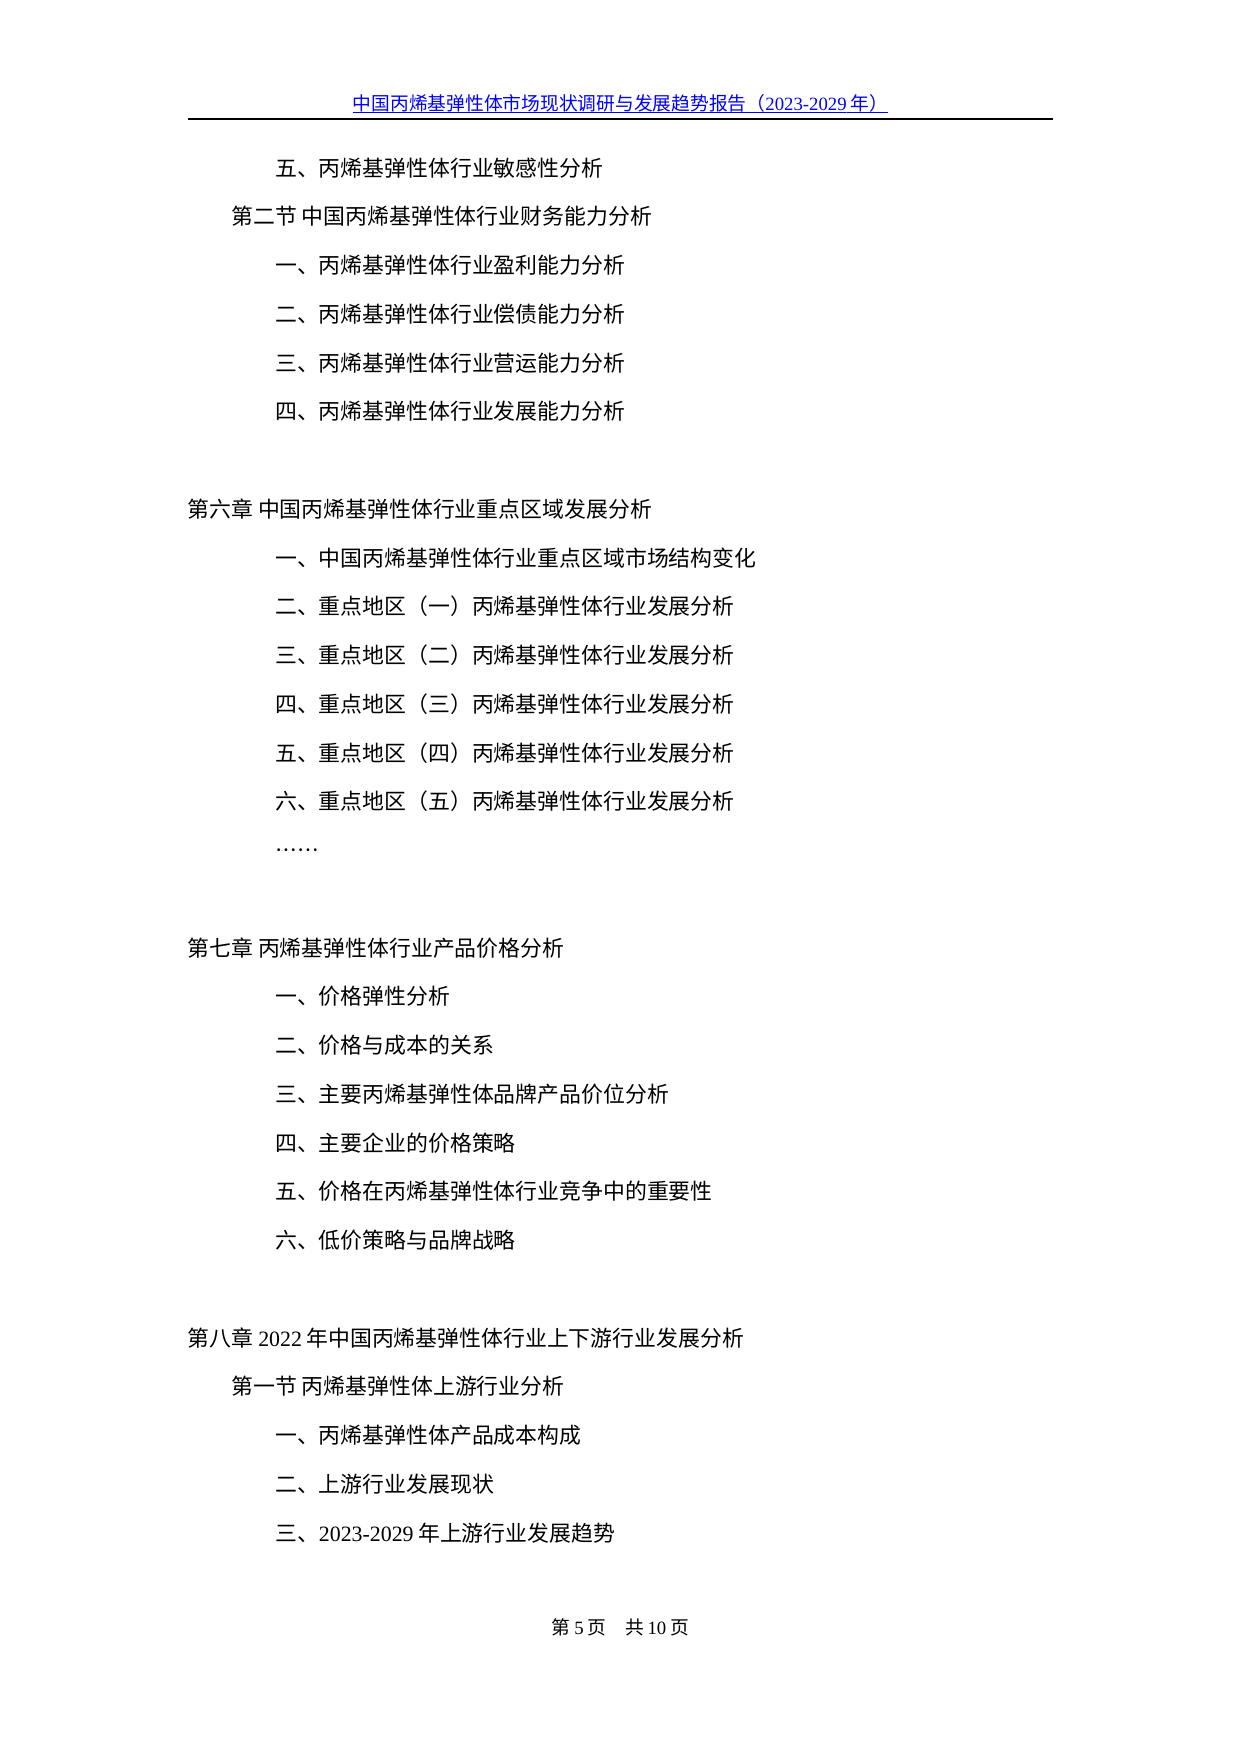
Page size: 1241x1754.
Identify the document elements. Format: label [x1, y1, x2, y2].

text [187, 150, 1053, 1548]
